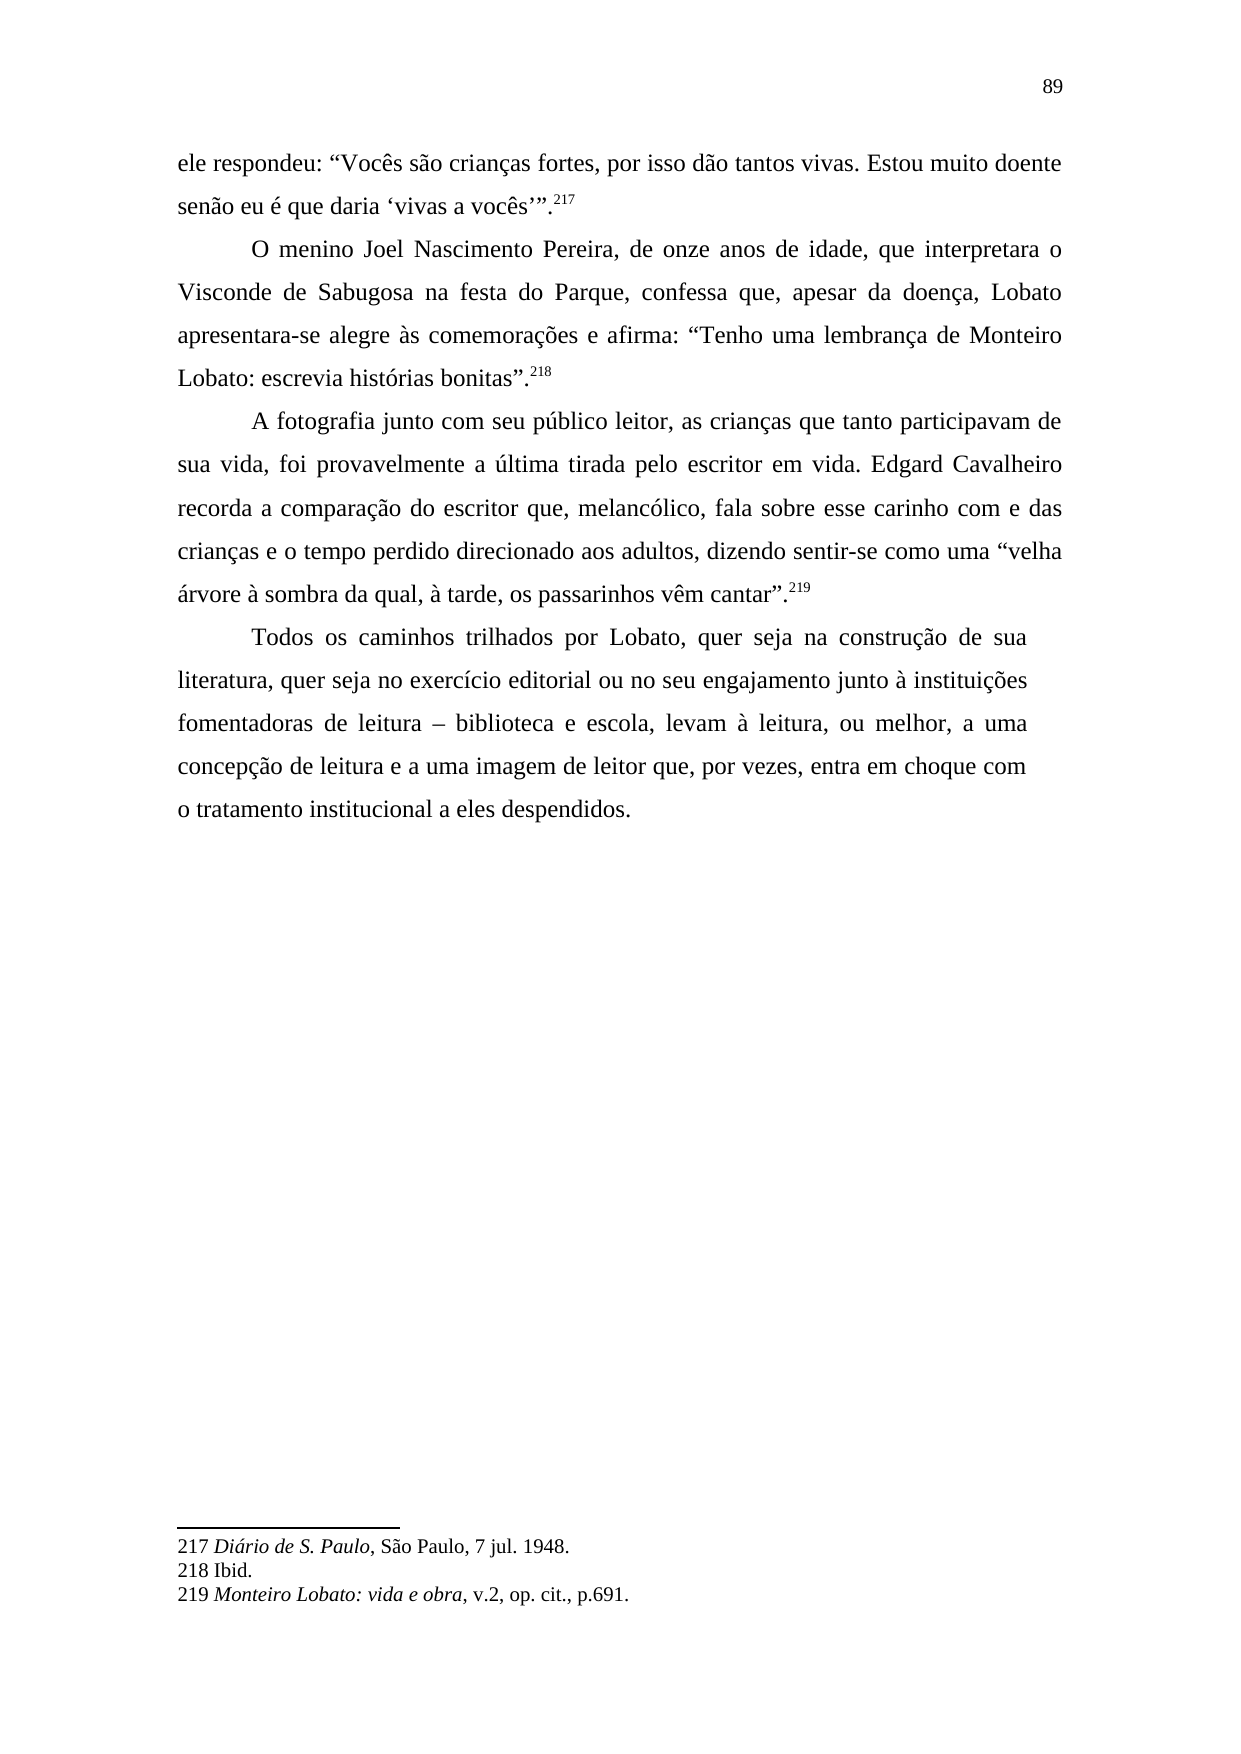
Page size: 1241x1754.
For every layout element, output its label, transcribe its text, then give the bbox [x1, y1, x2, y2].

text Todos os caminhos trilhados por Lobato, quer seja na construção de sua literatura, quer seja no exercício editorial ou no seu engajamento junto à instituições fomentadoras de leitura – biblioteca e escola, levam à leitura, ou melhor, a uma concepção de leitura e a uma imagem de leitor que, por vezes, entra em choque com o tratamento institucional a eles despendidos. [177, 622, 1028, 823]
text O menino Joel Nascimento Pereira, de onze anos de idade, que interpretara o Visconde de Sabugosa na festa do Parque, confessa que, apesar da doença, Lobato apresentara-se alegre às comemorações e afirma: “Tenho uma lembrança de Monteiro Lobato: escrevia histórias bonitas”. [177, 234, 1063, 392]
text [177, 148, 1063, 219]
text A fotografia junto com seu público leitor, as crianças que tanto participavam de sua vida, foi provavelmente a última tirada pelo escritor em vida. Edgard Cavalheiro recorda a comparação do escritor que, melancólico, fala sobre esse carinho com e das crianças e o tempo perdido direcionado aos adultos, dizendo sentir-se como uma “velha árvore à sombra da qual, à tarde, os passarinhos vêm cantar”. [177, 406, 1063, 608]
